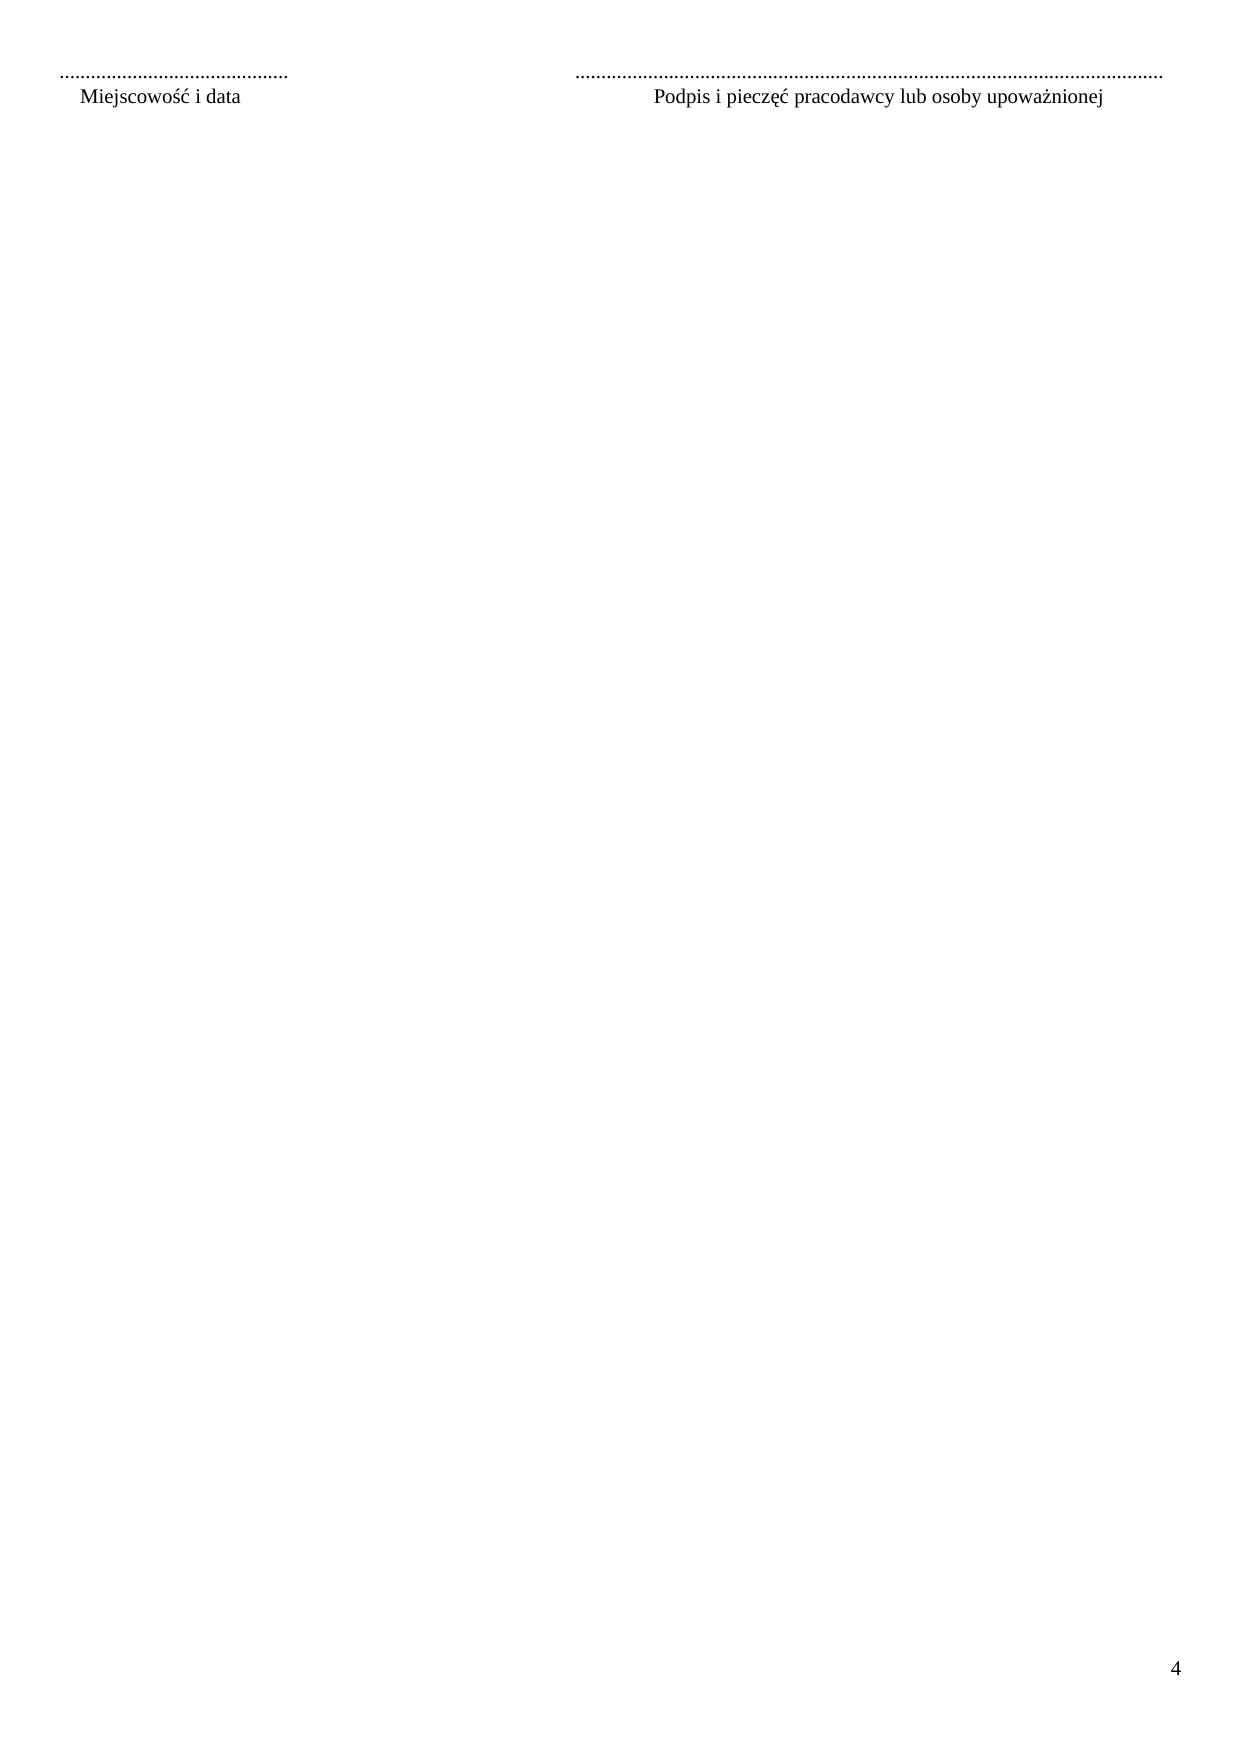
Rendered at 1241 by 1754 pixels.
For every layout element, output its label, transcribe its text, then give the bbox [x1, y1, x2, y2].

text ............................................ ................................................................................................................. [59, 59, 1181, 83]
text Miejscowość i data Podpis i pieczęć pracodawcy lub osoby upoważnionej [59, 83, 1181, 108]
